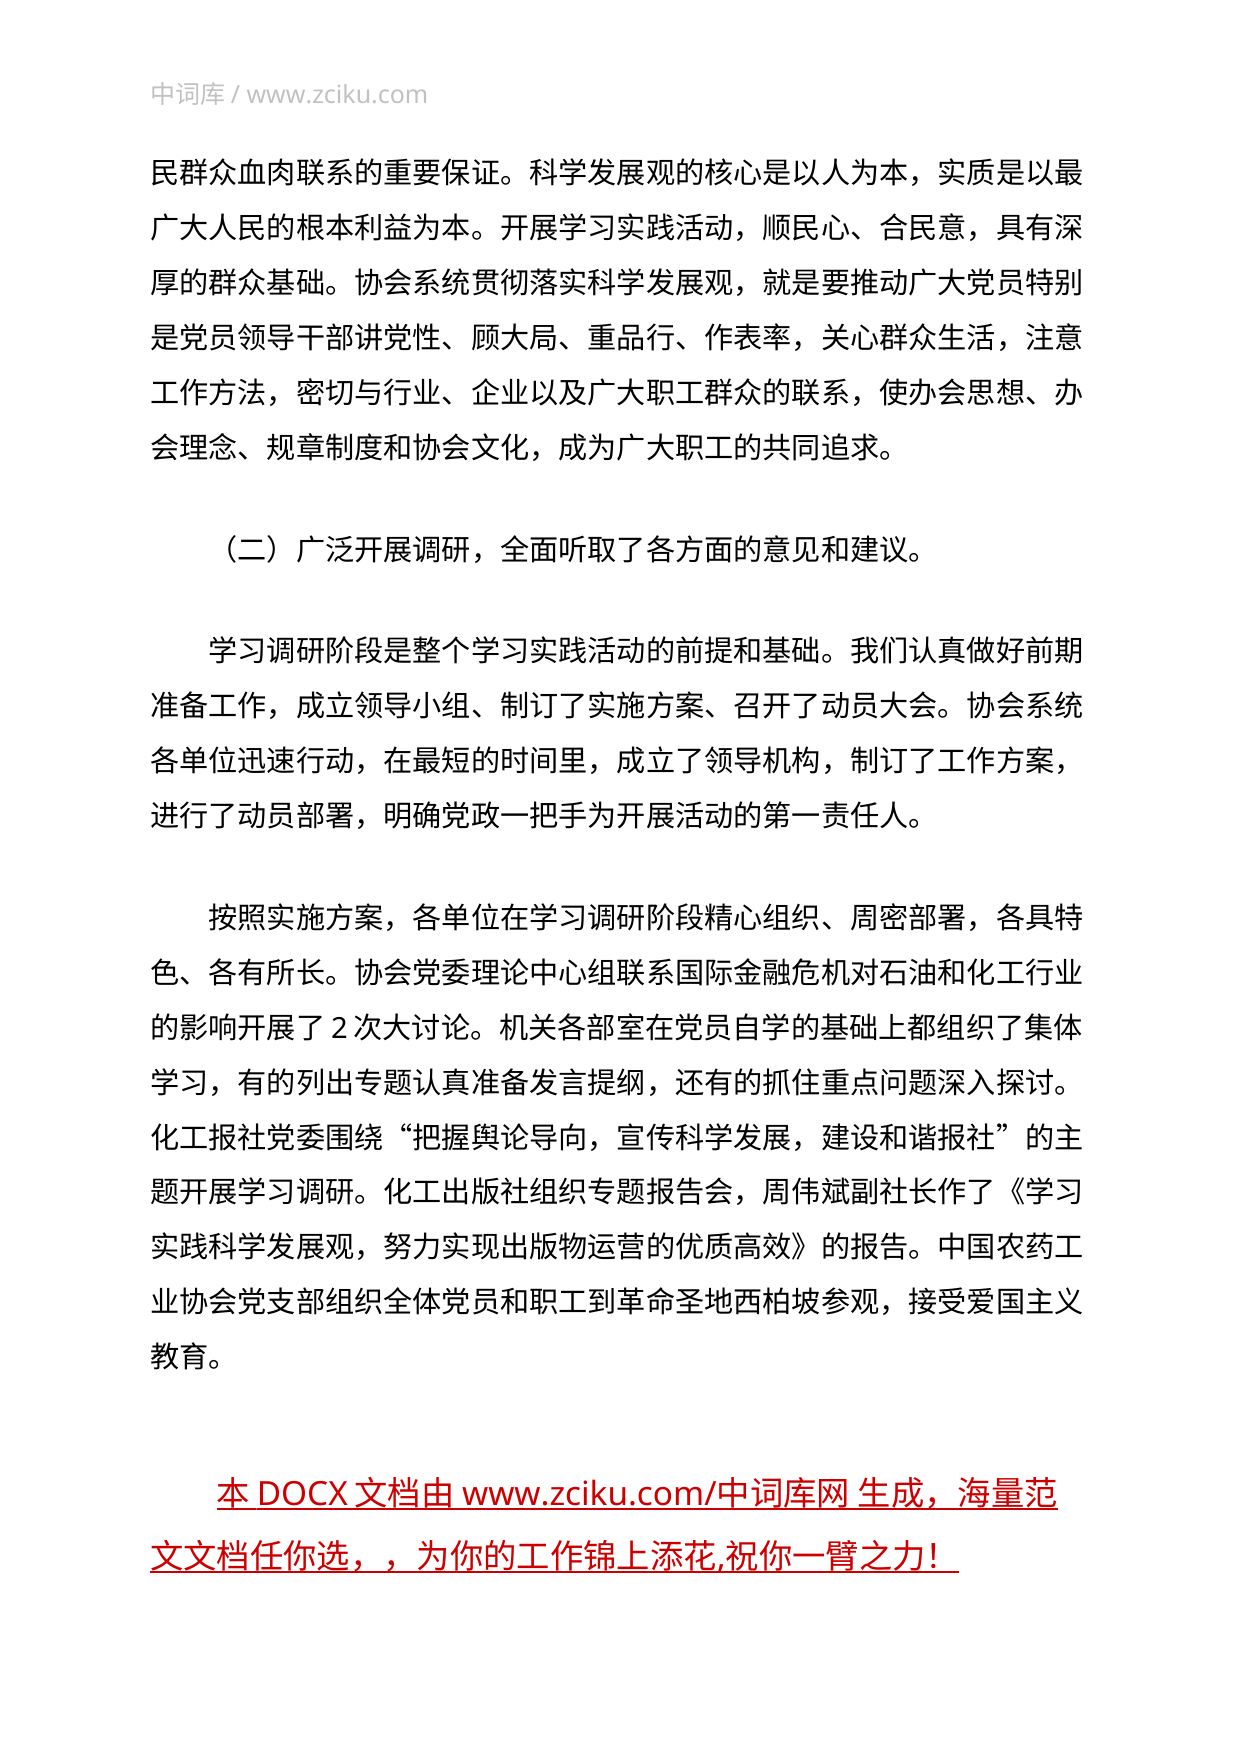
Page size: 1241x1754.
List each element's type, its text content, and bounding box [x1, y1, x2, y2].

text （二）广泛开展调研，全面听取了各方面的意见和建议。 [150, 526, 1090, 568]
text 本DOCX文档由 www.zciku.com/中词库网 生成，海量范文文档任你选，，为你的工作锦上添花,祝你一臂之力！ [150, 1467, 1090, 1578]
text 学习调研阶段是整个学习实践活动的前提和基础。我们认真做好前期准备工作，成立领导小组、制订了实施方案、召开了动员大会。协会系统各单位迅速行动，在最短的时间里，成立了领导机构，制订了工作方案，进行了动员部署，明确党政一把手为开展活动的第一责任人。 [150, 628, 1090, 835]
text 按照实施方案，各单位在学习调研阶段精心组织、周密部署，各具特色、各有所长。协会党委理论中心组联系国际金融危机对石油和化工行业的影响开展了2次大讨论。机关各部室在党员自学的基础上都组织了集体学习，有的列出专题认真准备发言提纲，还有的抓住重点问题深入探讨。化工报社党委围绕“把握舆论导向，宣传科学发展，建设和谐报社”的主题开展学习调研。化工出版社组织专题报告会，周伟斌副社长作了《学习实践科学发展观，努力实现出版物运营的优质高效》的报告。中国农药工业协会党支部组织全体党员和职工到革命圣地西柏坡参观，接受爱国主义教育。 [150, 894, 1090, 1376]
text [150, 150, 1090, 467]
